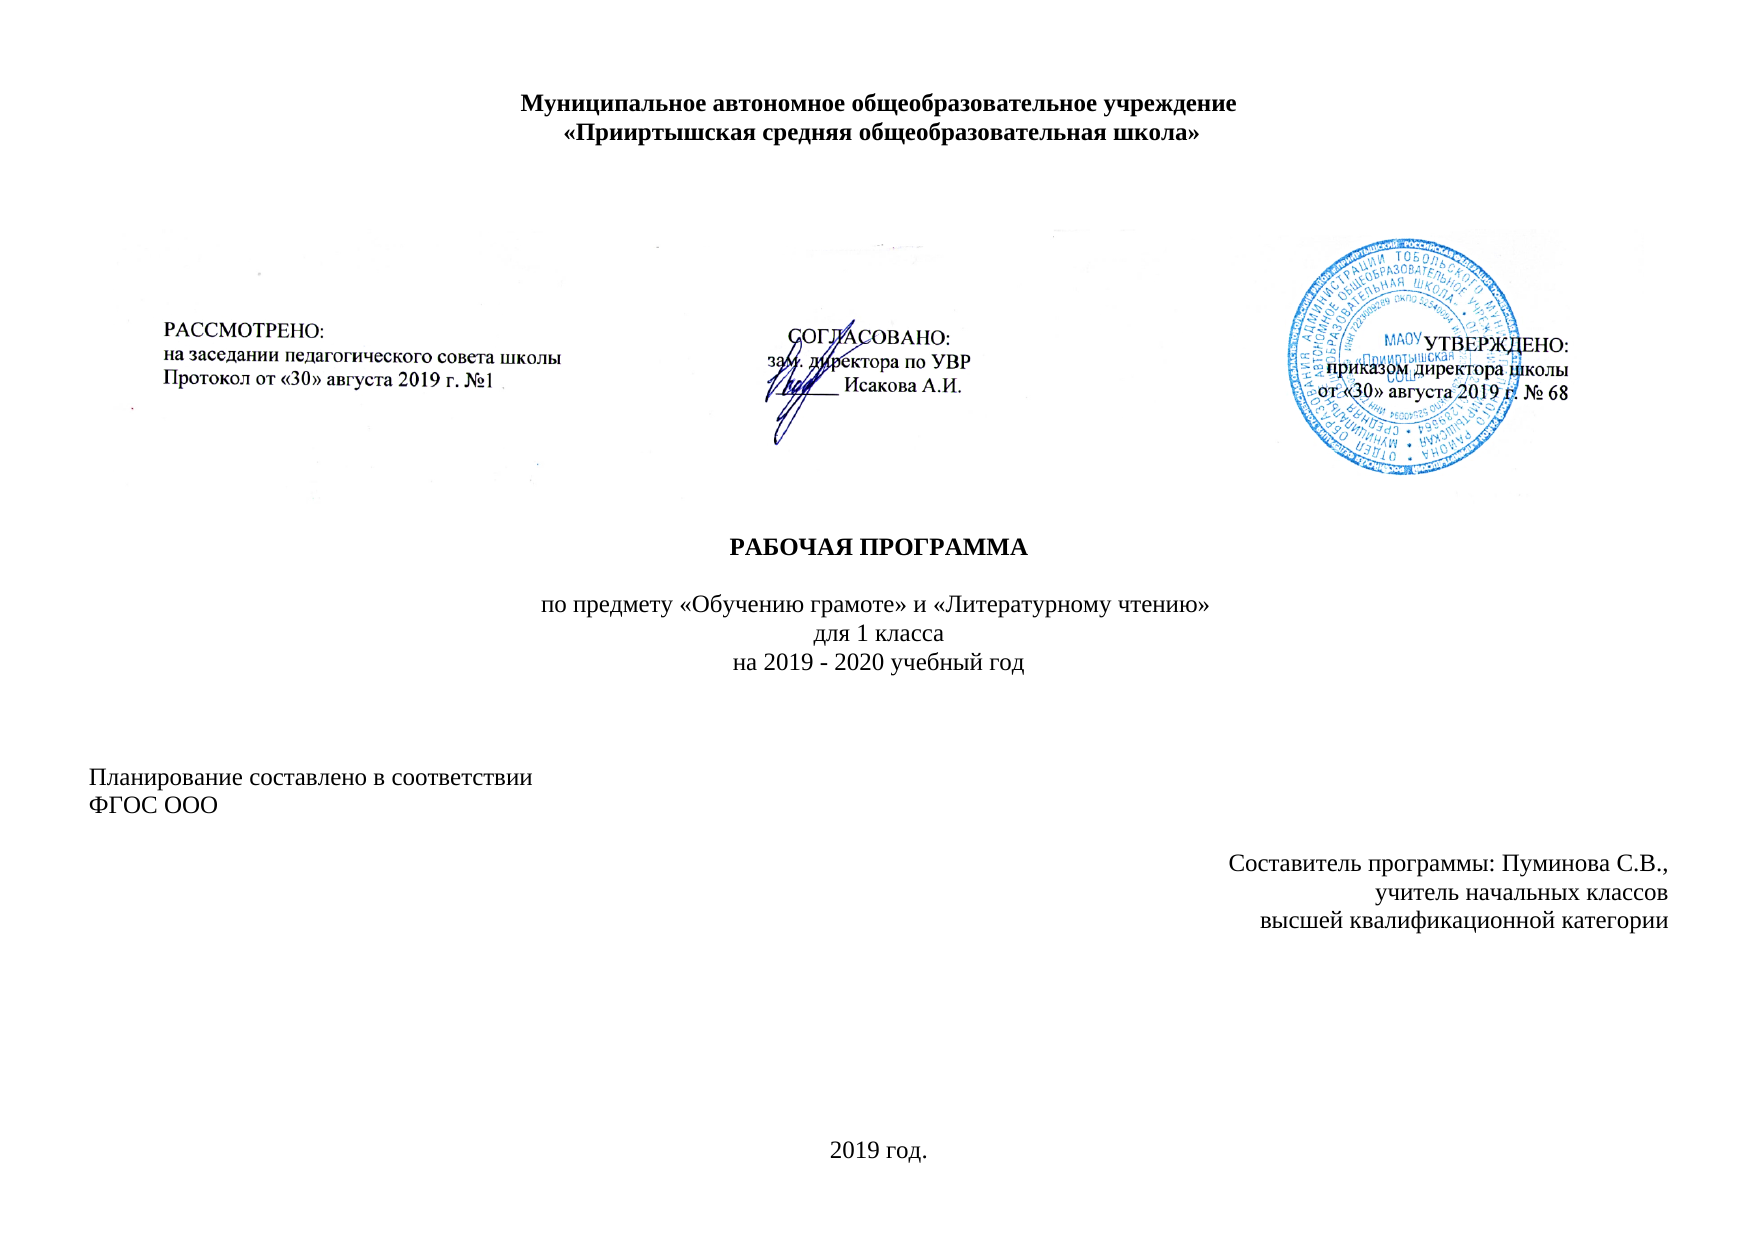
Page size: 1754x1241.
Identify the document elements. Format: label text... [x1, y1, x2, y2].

text ФГОС ООО [89, 791, 1668, 819]
text «Прииртышская средняя общеобразовательная школа» [89, 117, 1668, 145]
text для 1 класса [89, 618, 1668, 647]
text по предмету «Обучению грамоте» и «Литературному чтению» [89, 589, 1668, 618]
text высшей квалификационной категории [89, 906, 1668, 934]
text учитель начальных классов [89, 877, 1668, 906]
text 2019 год. [89, 1136, 1668, 1164]
text Планирование составлено в соответствии [89, 762, 1668, 791]
picture [113, 229, 1644, 504]
text на 2019 - 2020 учебный год [89, 647, 1668, 676]
text РАБОЧАЯ ПРОГРАММА [89, 532, 1668, 561]
text Муниципальное автономное общеобразовательное учреждение [89, 88, 1668, 117]
text Составитель программы: Пуминова С.В., [89, 848, 1668, 877]
